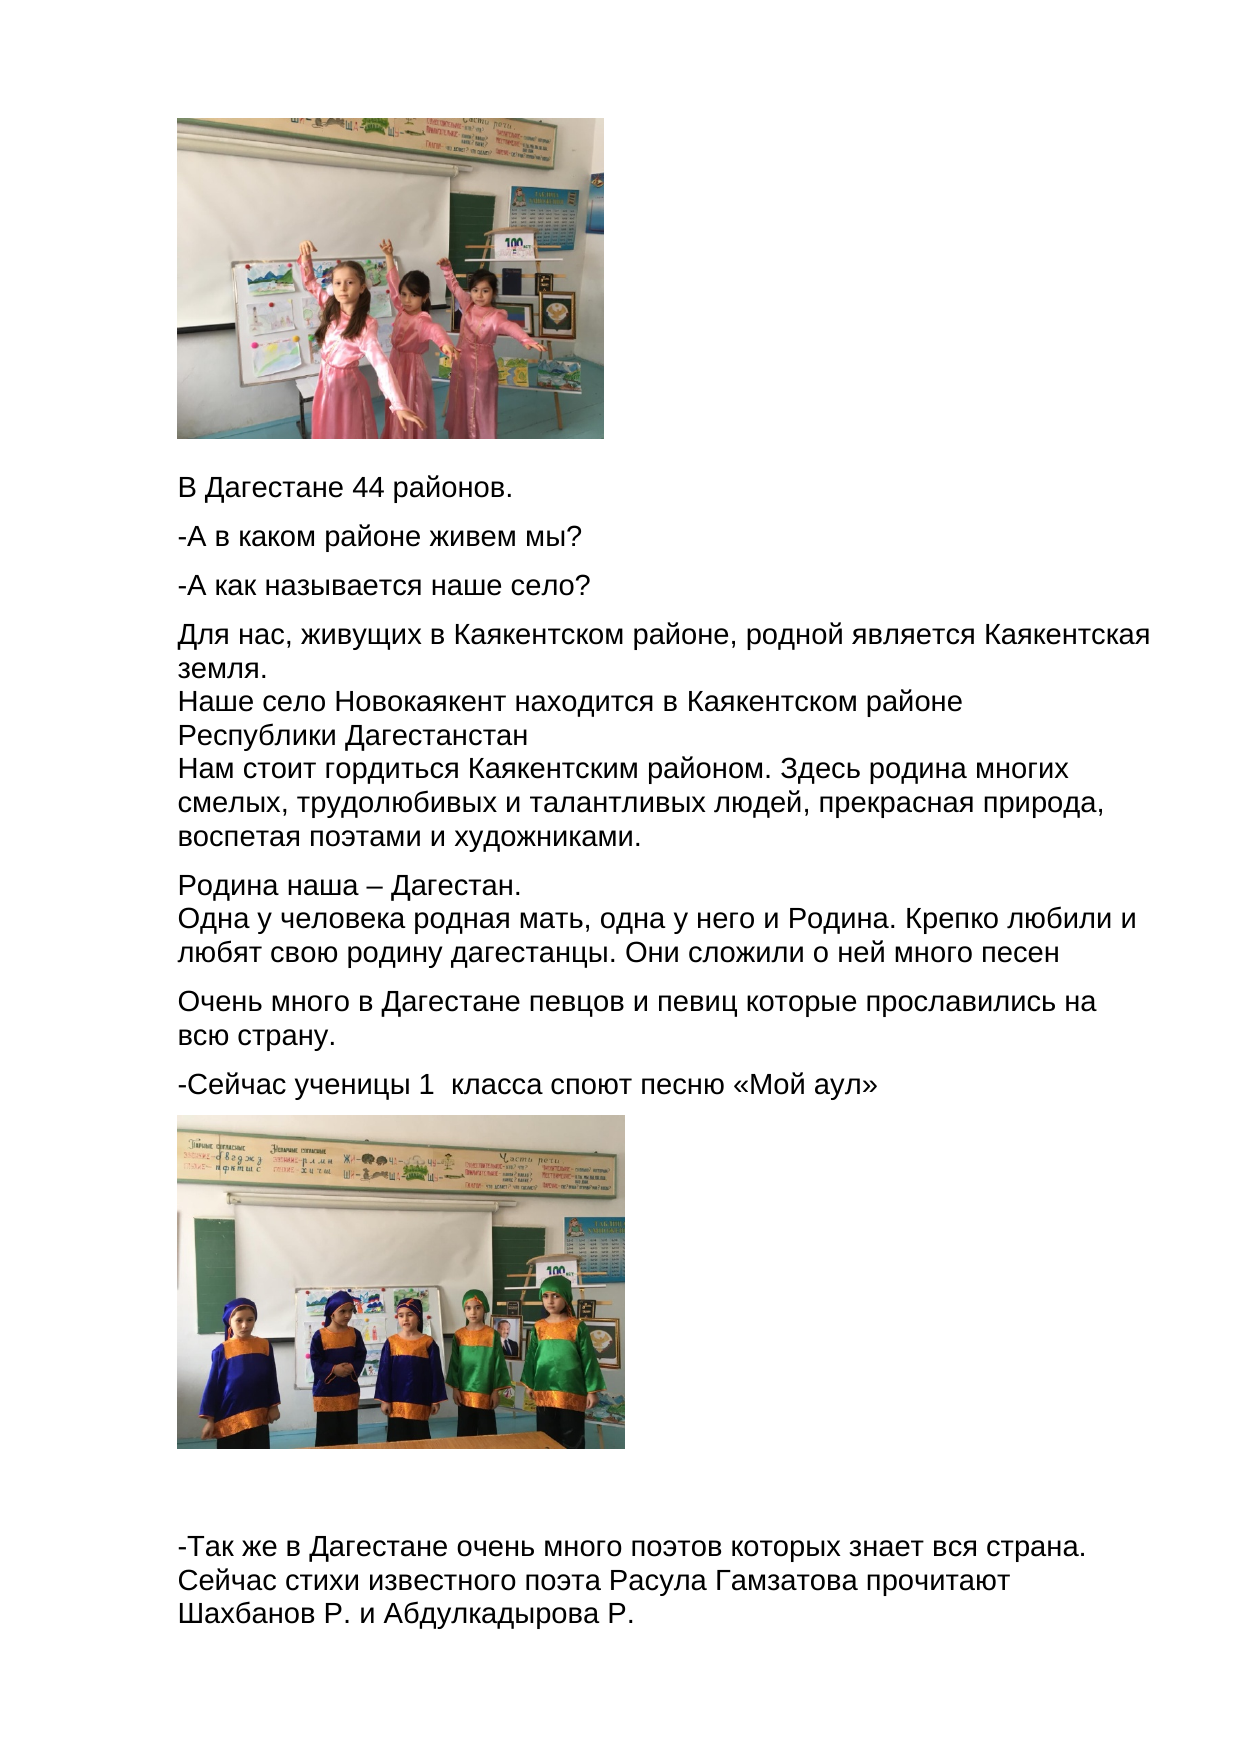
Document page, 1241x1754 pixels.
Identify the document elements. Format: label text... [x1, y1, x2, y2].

text Очень много в Дагестане певцов и певиц которые прославились на всю страну. [177, 984, 1152, 1051]
text -А в каком районе живем мы? [177, 519, 1152, 552]
text -Так же в Дагестане очень много поэтов которых знает вся страна. Сейчас стихи известного поэта Расула Гамзатова прочитают Шахбанов Р. и Абдулкадырова Р. [177, 1529, 1152, 1630]
picture [177, 118, 604, 439]
picture [177, 1115, 625, 1449]
text -А как называется наше село? [177, 568, 1152, 602]
text -Сейчас ученицы 1 класса споют песню «Мой аул» [177, 1067, 1152, 1100]
text Для нас, живущих в Каякентском районе, родной является Каякентская земля. Наше село Новокаякент находится в Каякентском районе Республики Дагестанстан Нам стоит гордиться Каякентским районом. Здесь родина многих смелых, трудолюбивых и талантливых людей, прекрасная природа, воспетая поэтами и художниками. [177, 617, 1152, 852]
text В Дагестане 44 районов. [177, 470, 1152, 503]
text Родина наша – Дагестан. Одна у человека родная мать, одна у него и Родина. Крепко любили и любят свою родину дагестанцы. Они сложили о ней много песен [177, 868, 1152, 968]
